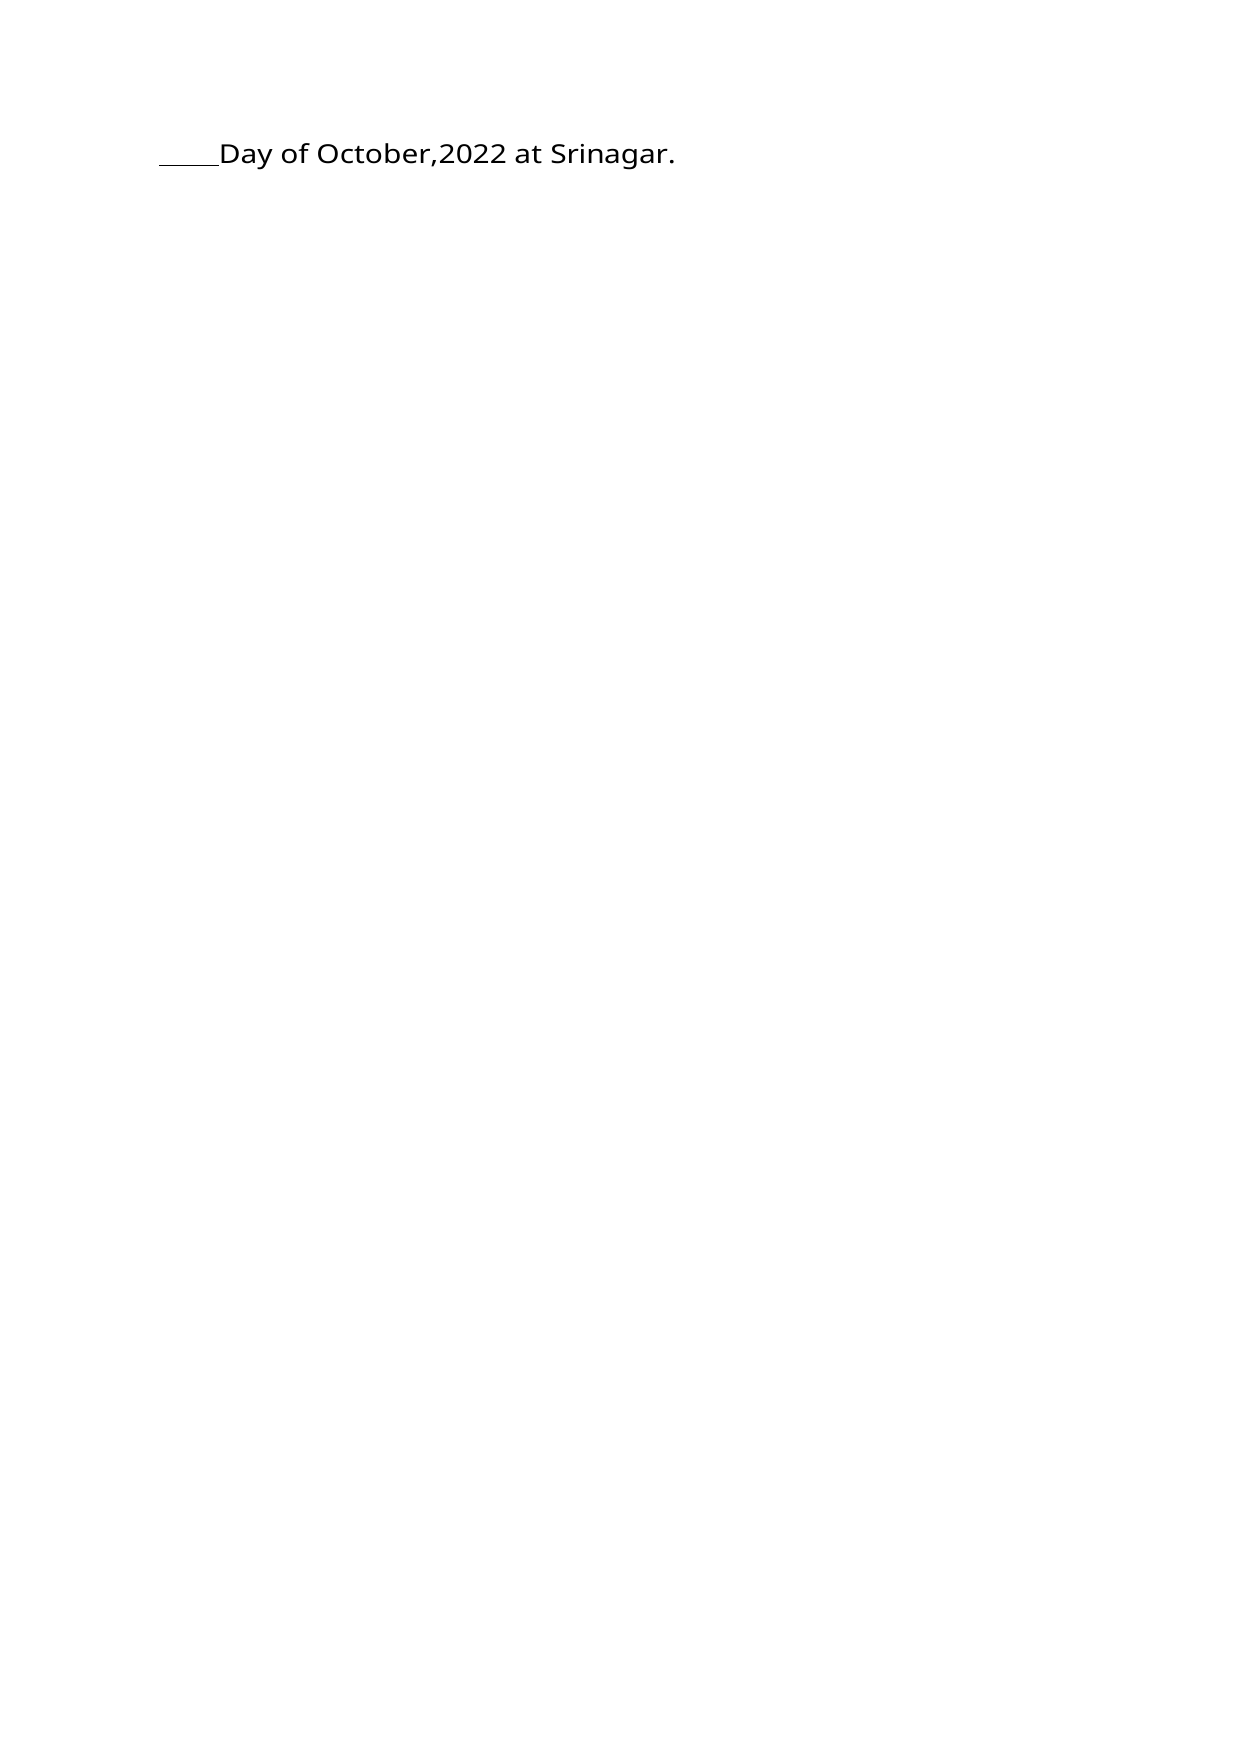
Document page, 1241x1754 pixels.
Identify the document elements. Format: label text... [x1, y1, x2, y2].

text Day of October,2022 at Srinagar. [159, 135, 1107, 171]
